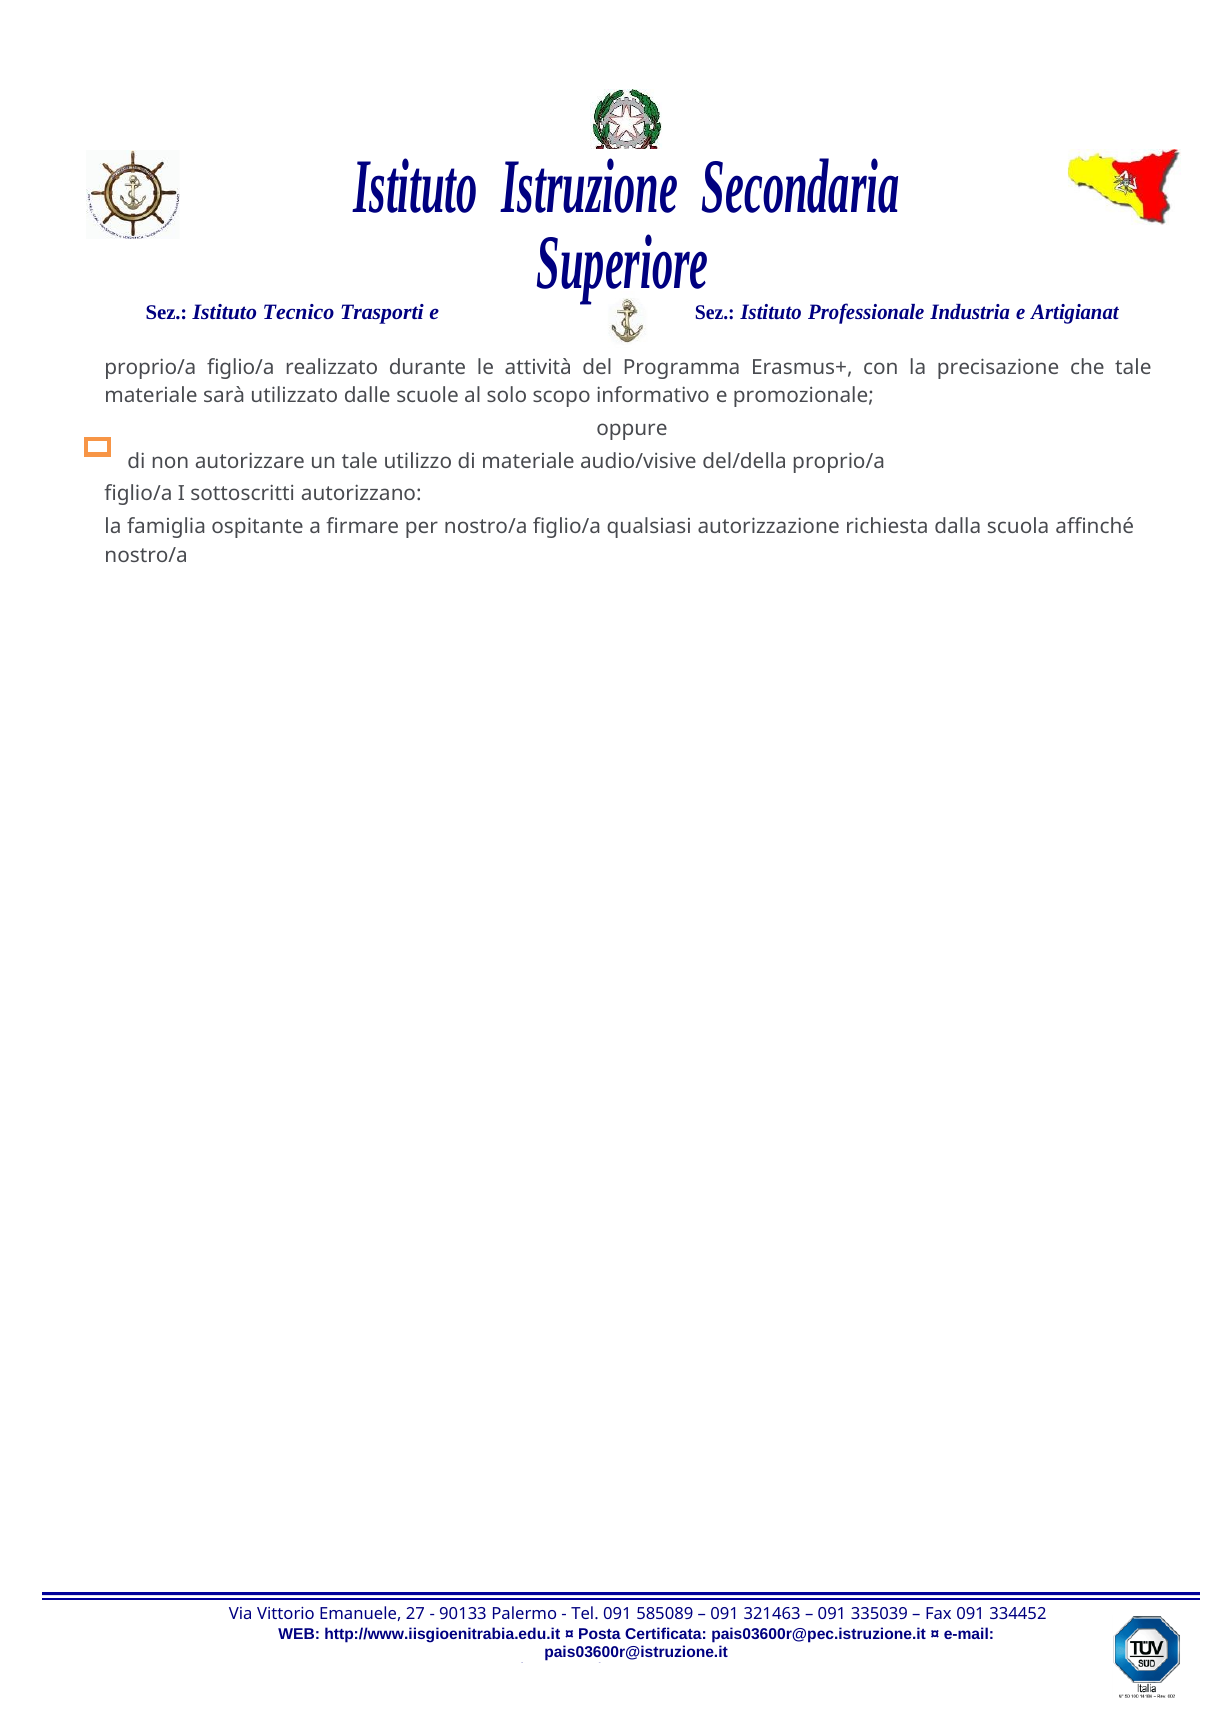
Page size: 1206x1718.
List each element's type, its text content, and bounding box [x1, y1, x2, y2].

text la famiglia ospitante a firmare per nostro/a figlio/a qualsiasi autorizzazione richiesta dalla scuola affinché nostro/a [104, 511, 1163, 568]
picture [607, 291, 648, 348]
picture [590, 89, 663, 149]
picture [1112, 1615, 1181, 1698]
picture [1067, 149, 1182, 226]
picture [86, 150, 180, 239]
text di non autorizzare un tale utilizzo di materiale audio/visive del/della proprio/a figlio/a I sottoscritti autorizzano: [104, 446, 897, 507]
text oppure [596, 413, 1163, 442]
